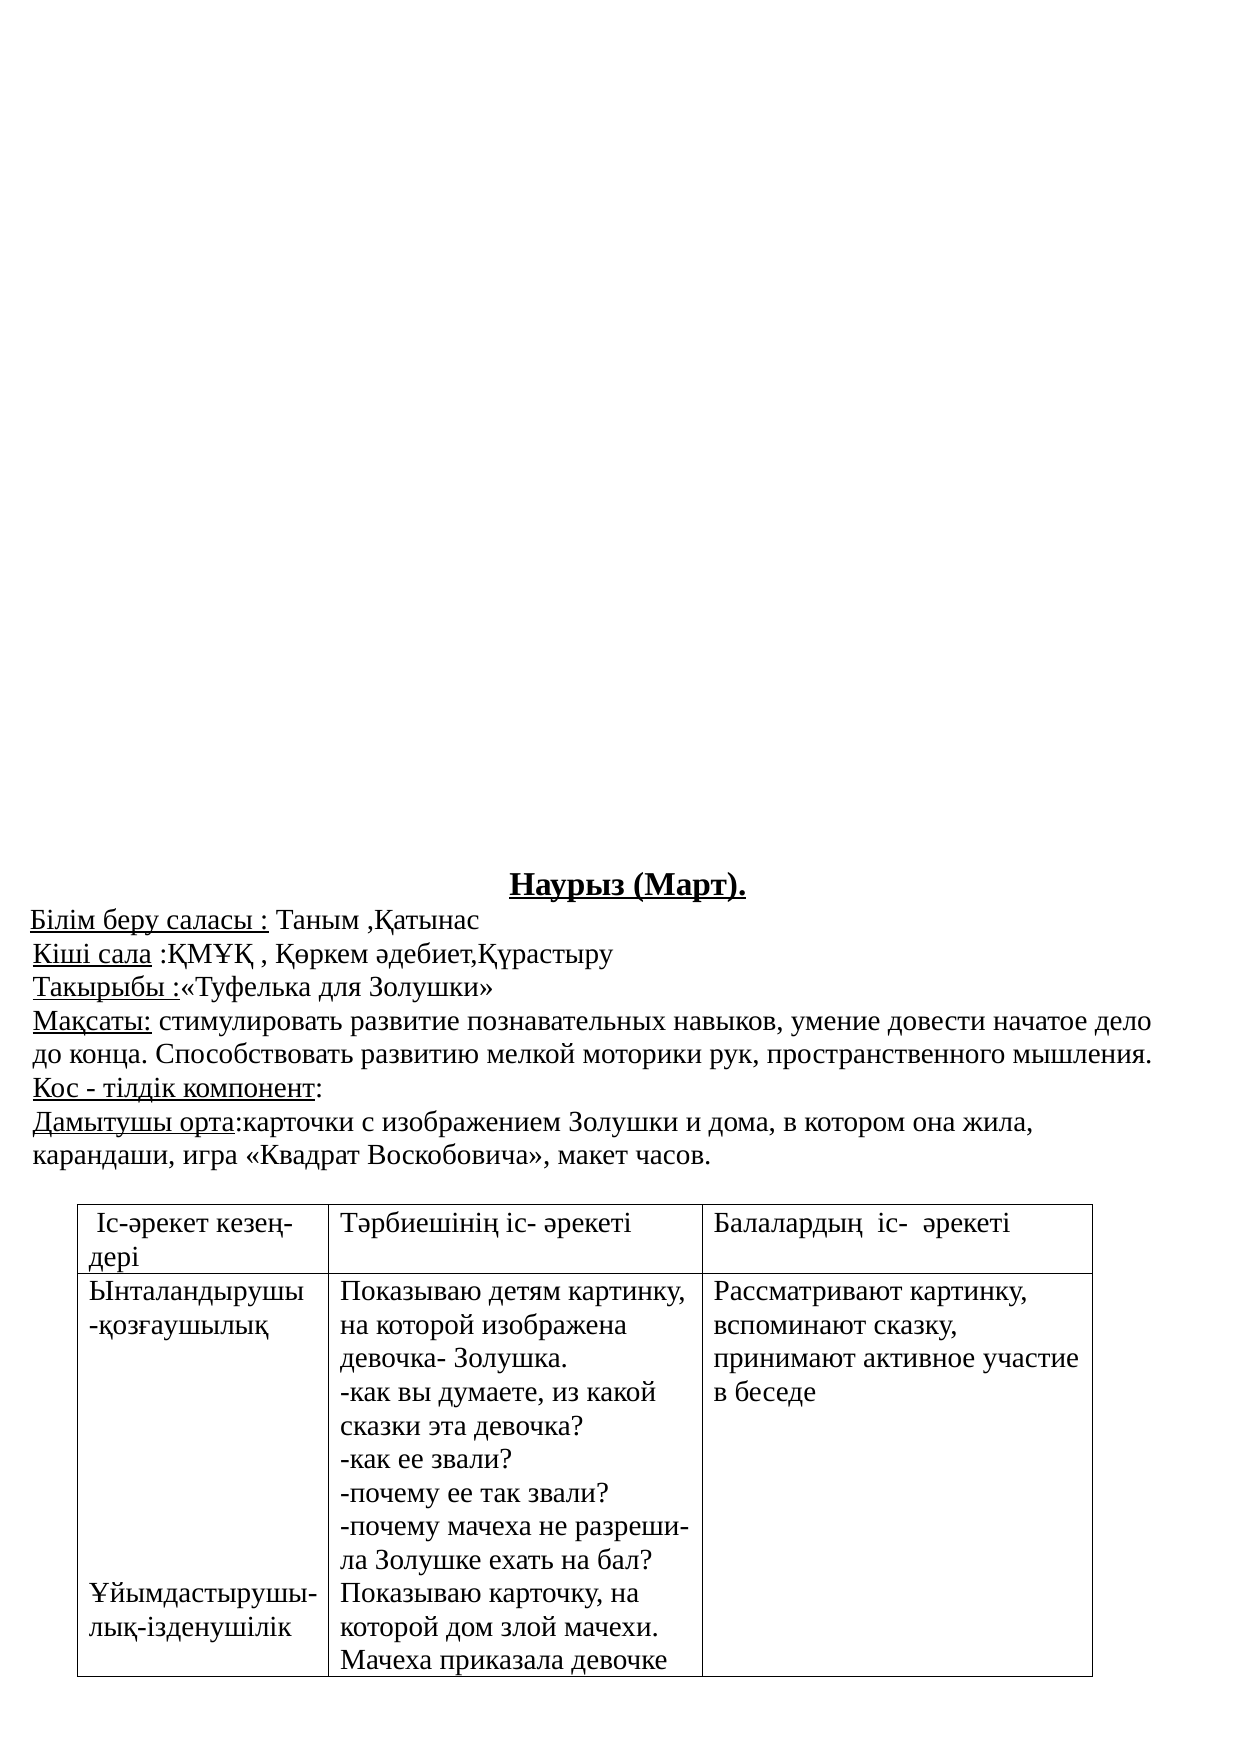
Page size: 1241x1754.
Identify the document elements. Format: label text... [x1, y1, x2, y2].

text Мақсаты: стимулировать развитие познавательных навыков, умение довести начатое дело до конца. Способствовать развитию мелкой моторики рук, пространственного мышления. [32, 1003, 1167, 1070]
table_header Тәрбиешінің іс- әрекеті [329, 1205, 702, 1272]
text Кіші сала :ҚМҰҚ , Қөркем әдебиет,Қүрастыру [32, 936, 1167, 969]
text Білім беру саласы : Таным ,Қатынас [29, 902, 1167, 936]
text Такырыбы :«Туфелька для Золушки» [32, 969, 1167, 1003]
text Кос - тілдік компонент: [32, 1070, 1167, 1104]
table_header Балалардың іс- әрекеті [703, 1205, 1092, 1272]
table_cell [78, 1274, 328, 1676]
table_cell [703, 1274, 1092, 1676]
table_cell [329, 1274, 702, 1676]
text Дамытушы орта:карточки с изображением Золушки и дома, в котором она жила, карандаши, игра «Квадрат Воскобовича», макет часов. [32, 1104, 1167, 1171]
text Наурыз (Март). [89, 864, 1167, 902]
table_header Іс-әрекет кезең- дері [78, 1205, 328, 1272]
